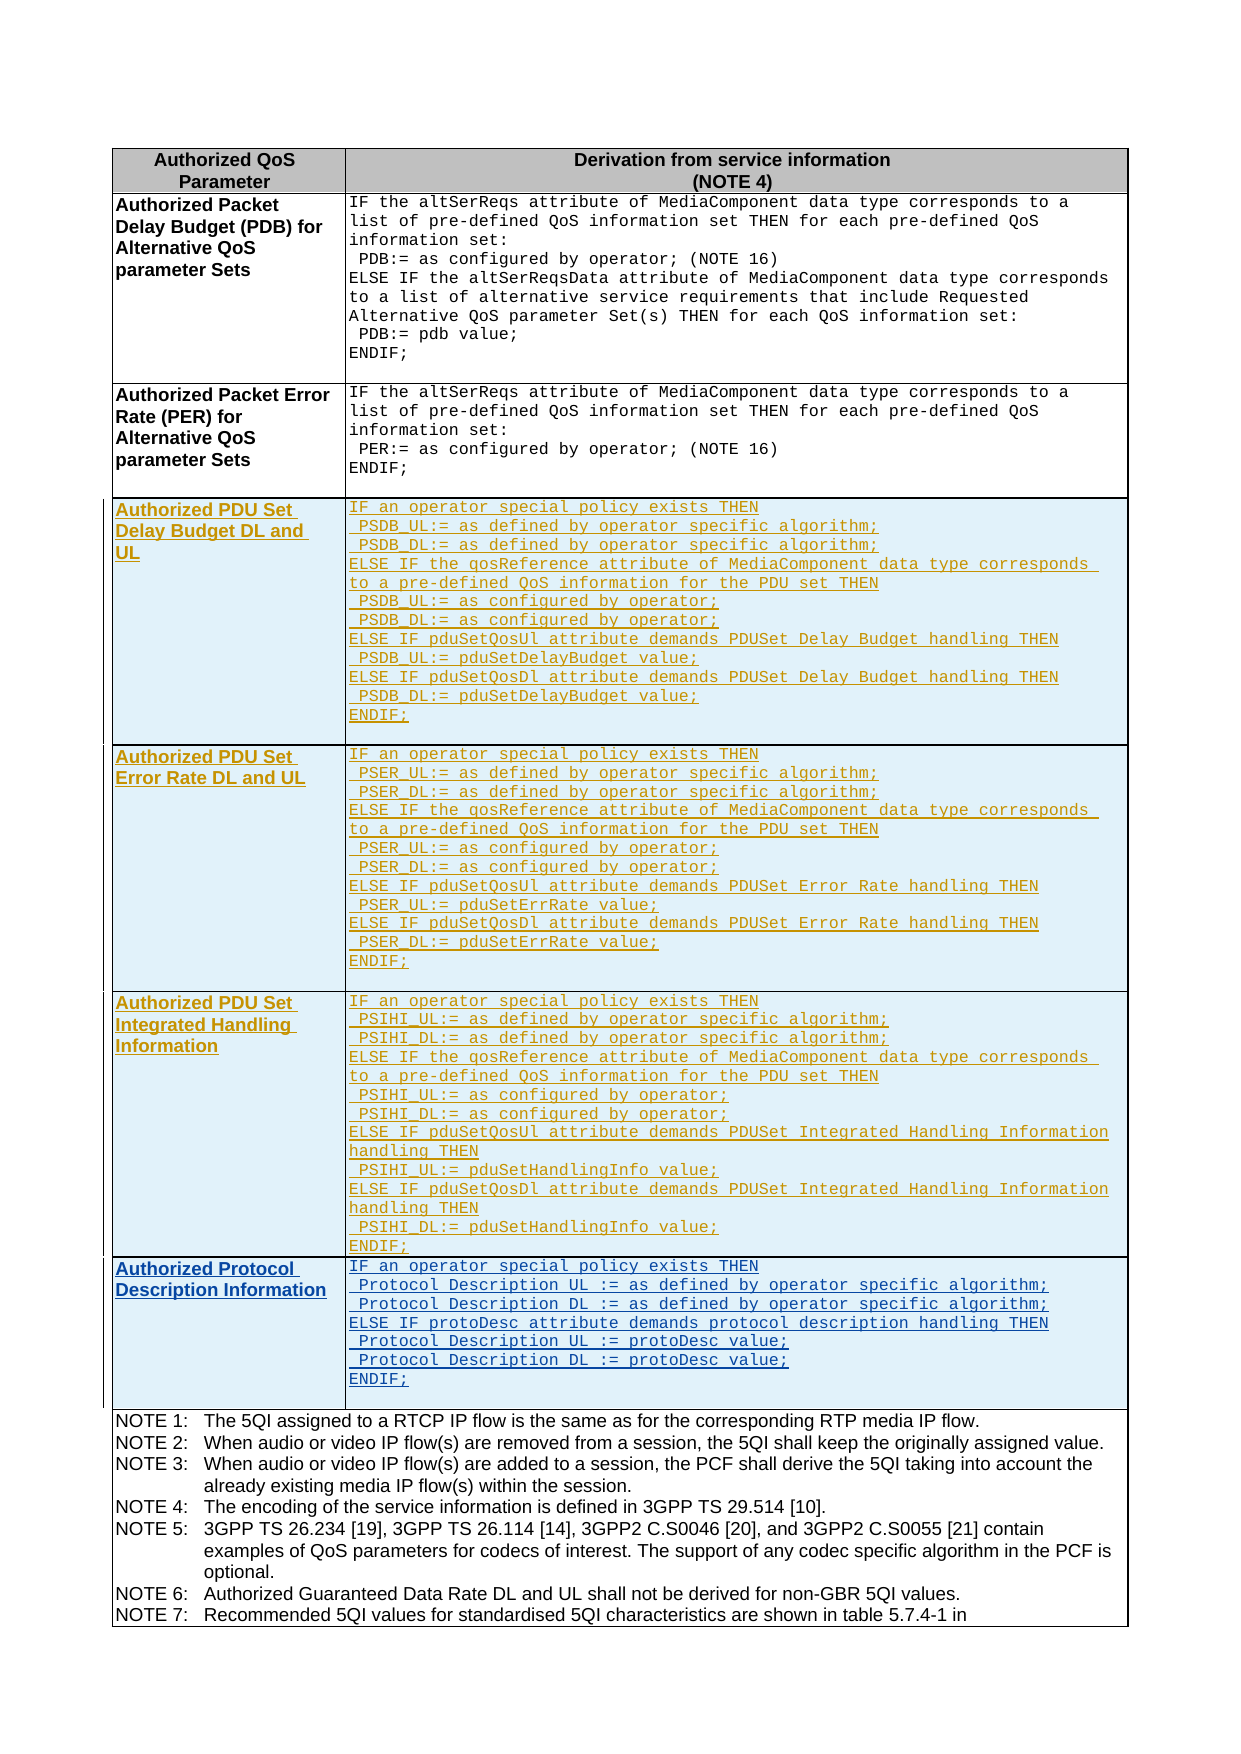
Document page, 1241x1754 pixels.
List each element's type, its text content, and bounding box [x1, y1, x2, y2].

table_header Derivation from service information (NOTE 4) [346, 149, 1127, 192]
table_cell IF the altSerReqs attribute of MediaComponent data type corresponds to a list of pre-defined QoS information set THEN for each pre-defined QoS information set: PDB:= as configured by operator; (NOTE 16) ELSE IF the altSerReqsData attribute of MediaComponent data type corresponds to a list of alternative service requirements that include Requested Alternative QoS parameter Set(s) THEN for each QoS information set: PDB:= pdb value; ENDIF; [346, 194, 1127, 382]
table_cell Authorized Packet Delay Budget (PDB) for Alternative QoS parameter Sets [113, 194, 345, 382]
table_cell IF the altSerReqs attribute of MediaComponent data type corresponds to a list of pre-defined QoS information set THEN for each pre-defined QoS information set: PER:= as configured by operator; (NOTE 16) ENDIF; [346, 384, 1127, 497]
table_header Authorized QoS Parameter [113, 149, 345, 192]
table_cell Authorized Packet Error Rate (PER) for Alternative QoS parameter Sets [113, 384, 345, 497]
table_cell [113, 1410, 1127, 1626]
